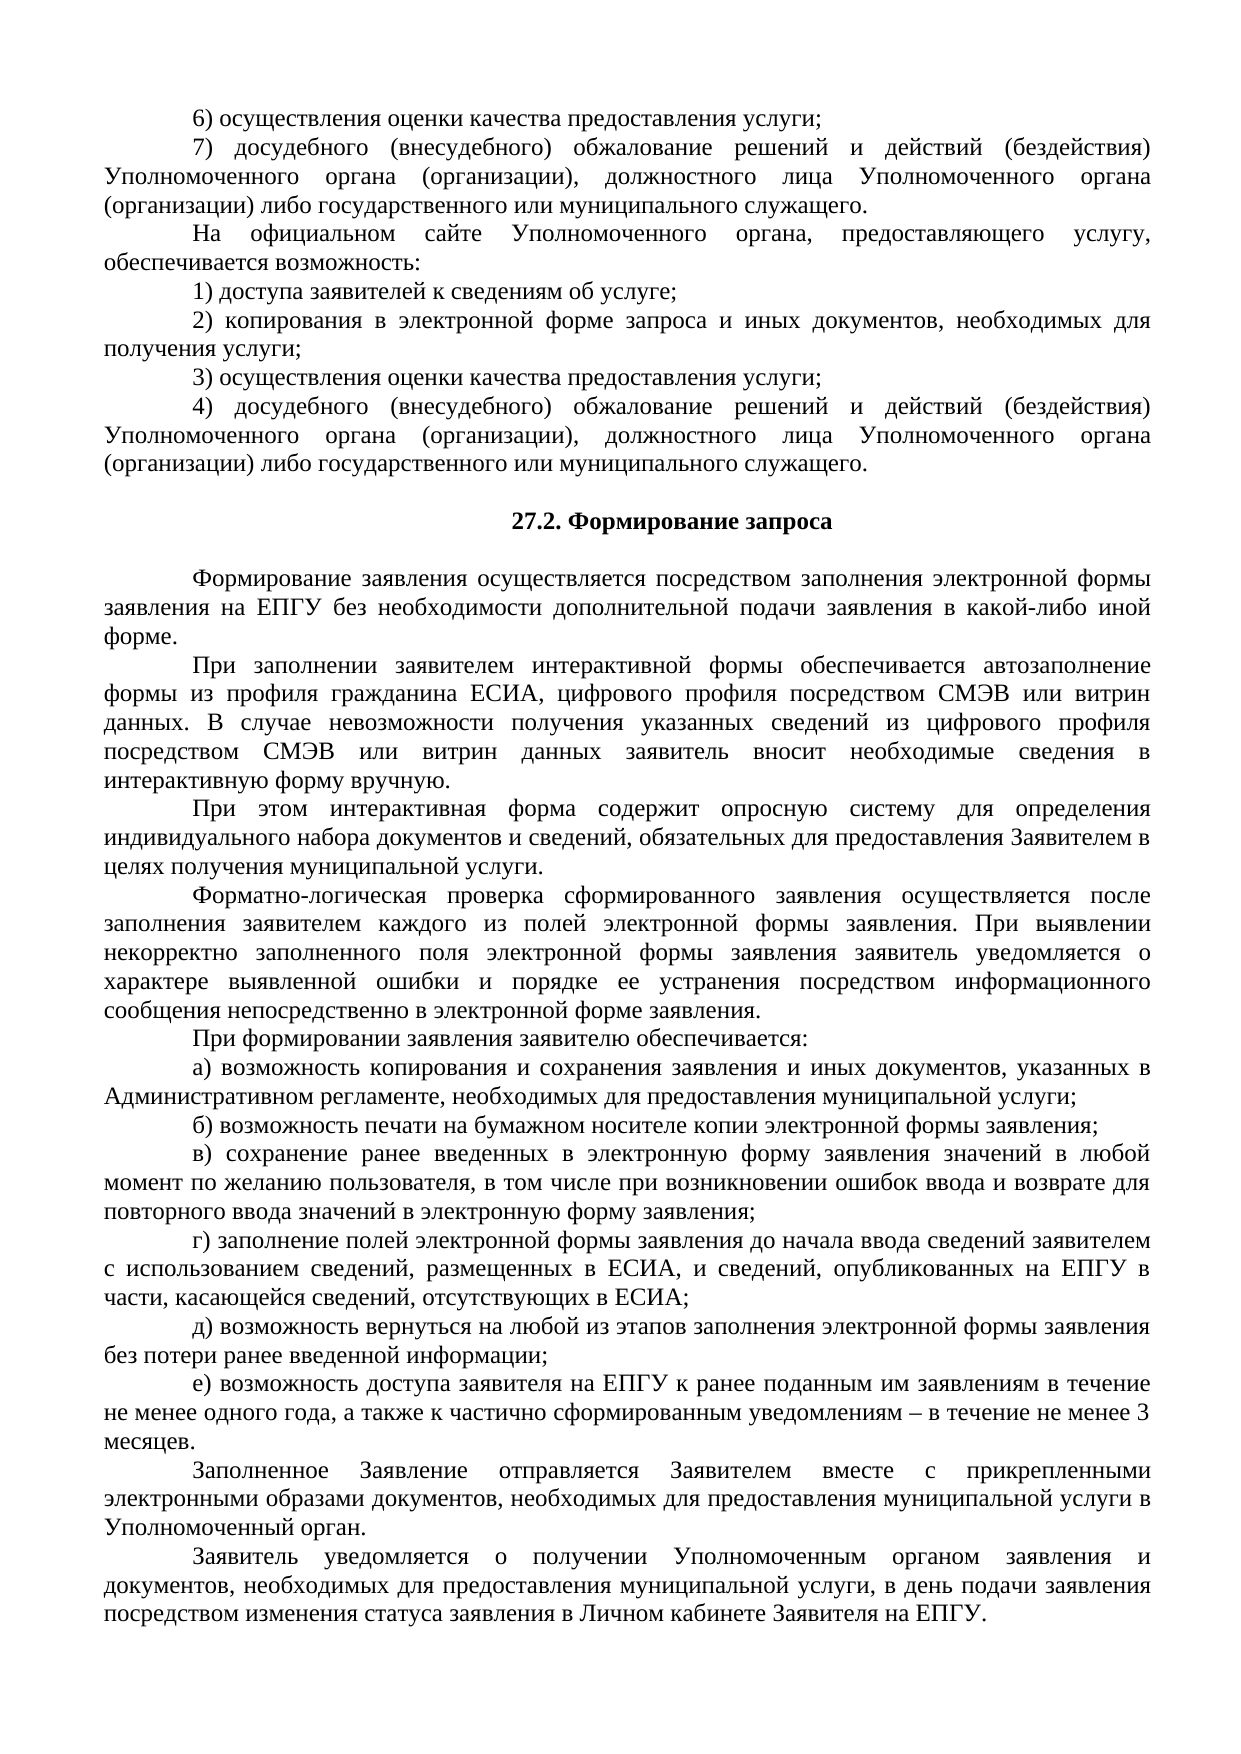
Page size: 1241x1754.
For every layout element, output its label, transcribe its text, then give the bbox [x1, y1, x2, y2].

text На официальном сайте Уполномоченного органа, предоставляющего услугу, обеспечивается возможность: [103, 218, 1152, 276]
text г) заполнение полей электронной формы заявления до начала ввода сведений заявителем с использованием сведений, размещенных в ЕСИА, и сведений, опубликованных на ЕПГУ в части, касающейся сведений, отсутствующих в ЕСИА; [103, 1225, 1152, 1311]
text При формировании заявления заявителю обеспечивается: [103, 1023, 1152, 1052]
text 3) осуществления оценки качества предоставления услуги; [103, 362, 1152, 391]
text Заполненное Заявление отправляется Заявителем вместе с прикрепленными электронными образами документов, необходимых для предоставления муниципальной услуги в Уполномоченный орган. [103, 1455, 1152, 1541]
text Форматно-логическая проверка сформированного заявления осуществляется после заполнения заявителем каждого из полей электронной формы заявления. При выявлении некорректно заполненного поля электронной формы заявления заявитель уведомляется о характере выявленной ошибки и порядке ее устранения посредством информационного сообщения непосредственно в электронной форме заявления. [103, 880, 1152, 1023]
text При заполнении заявителем интерактивной формы обеспечивается автозаполнение формы из профиля гражданина ЕСИА, цифрового профиля посредством СМЭВ или витрин данных. В случае невозможности получения указанных сведений из цифрового профиля посредством СМЭВ или витрин данных заявитель вносит необходимые сведения в интерактивную форму вручную. [103, 650, 1152, 793]
text б) возможность печати на бумажном носителе копии электронной формы заявления; [103, 1110, 1152, 1138]
text д) возможность вернуться на любой из этапов заполнения электронной формы заявления без потери ранее введенной информации; [103, 1311, 1152, 1368]
text Заявитель уведомляется о получении Уполномоченным органом заявления и документов, необходимых для предоставления муниципальной услуги, в день подачи заявления посредством изменения статуса заявления в Личном кабинете Заявителя на ЕПГУ. [103, 1541, 1152, 1627]
text 27.2. Формирование запроса [103, 506, 1152, 535]
text 6) осуществления оценки качества предоставления услуги; [103, 103, 1152, 132]
text 1) доступа заявителей к сведениям об услуге; [103, 276, 1152, 305]
text Формирование заявления осуществляется посредством заполнения электронной формы заявления на ЕПГУ без необходимости дополнительной подачи заявления в какой-либо иной форме. [103, 563, 1152, 650]
text При этом интерактивная форма содержит опросную систему для определения индивидуального набора документов и сведений, обязательных для предоставления Заявителем в целях получения муниципальной услуги. [103, 793, 1152, 880]
text е) возможность доступа заявителя на ЕПГУ к ранее поданным им заявлениям в течение не менее одного года, а также к частично сформированным уведомлениям – в течение не менее 3 месяцев. [103, 1368, 1152, 1455]
text 2) копирования в электронной форме запроса и иных документов, необходимых для получения услуги; [103, 305, 1152, 362]
text 4) досудебного (внесудебного) обжалование решений и действий (бездействия) Уполномоченного органа (организации), должностного лица Уполномоченного органа (организации) либо государственного или муниципального служащего. [103, 391, 1152, 477]
text а) возможность копирования и сохранения заявления и иных документов, указанных в Административном регламенте, необходимых для предоставления муниципальной услуги; [103, 1052, 1152, 1110]
text 7) досудебного (внесудебного) обжалование решений и действий (бездействия) Уполномоченного органа (организации), должностного лица Уполномоченного органа (организации) либо государственного или муниципального служащего. [103, 132, 1152, 218]
text в) сохранение ранее введенных в электронную форму заявления значений в любой момент по желанию пользователя, в том числе при возникновении ошибок ввода и возврате для повторного ввода значений в электронную форму заявления; [103, 1138, 1152, 1225]
